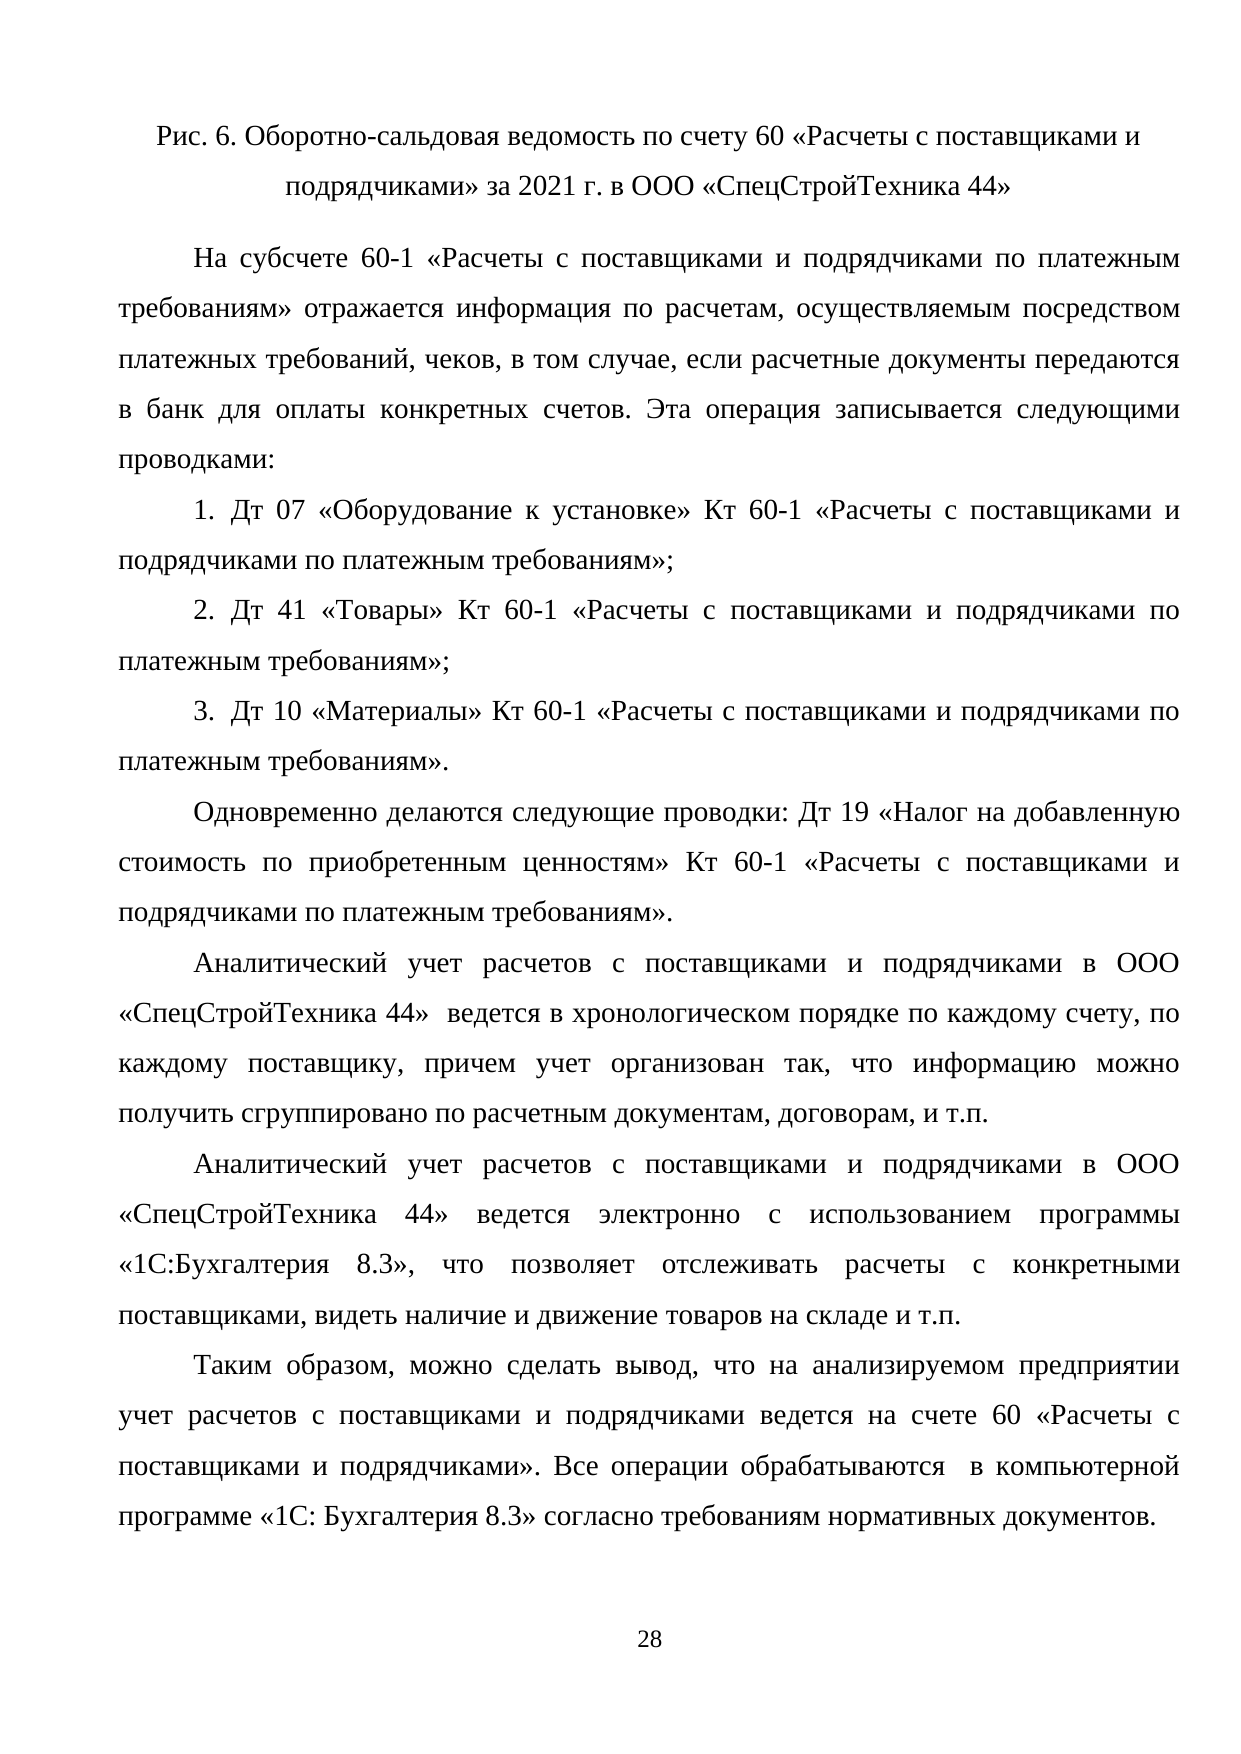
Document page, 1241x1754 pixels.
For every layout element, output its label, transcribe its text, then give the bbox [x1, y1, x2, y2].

text На субсчете 60-1 «Расчеты с поставщиками и подрядчиками по платежным требованиям» отражается информация по расчетам, осуществляемым посредством платежных требований, чеков, в том случае, если расчетные документы передаются в банк для оплаты конкретных счетов. Эта операция записывается следующими проводками: [118, 240, 1181, 475]
list Дт 41 «Товары» Кт 60-1 «Расчеты с поставщиками и подрядчиками по платежным требованиям»; [118, 592, 1181, 676]
text Рис. 6. Оборотно-сальдовая ведомость по счету 60 «Расчеты с поставщиками и подрядчиками» за 2021 г. в ООО «СпецСтройТехника 44» [118, 118, 1178, 202]
list Дт 10 «Материалы» Кт 60-1 «Расчеты с поставщиками и подрядчиками по платежным требованиям». [118, 693, 1181, 777]
text Одновременно делаются следующие проводки: Дт 19 «Налог на добавленную стоимость по приобретенным ценностям» Кт 60-1 «Расчеты с поставщиками и подрядчиками по платежным требованиям». [118, 794, 1181, 928]
list Дт 07 «Оборудование к установке» Кт 60-1 «Расчеты с поставщиками и подрядчиками по платежным требованиям»; [118, 492, 1181, 576]
text Таким образом, можно сделать вывод, что на анализируемом предприятии учет расчетов с поставщиками и подрядчиками ведется на счете 60 «Расчеты с поставщиками и подрядчиками». Все операции обрабатываются в компьютерной программе «1С: Бухгалтерия 8.3» согласно требованиям нормативных документов. [118, 1347, 1181, 1532]
text Аналитический учет расчетов с поставщиками и подрядчиками в ООО «СпецСтройТехника 44» ведется в хронологическом порядке по каждому счету, по каждому поставщику, причем учет организован так, что информацию можно получить сгруппировано по расчетным документам, договорам, и т.п. [118, 945, 1181, 1129]
text Аналитический учет расчетов с поставщиками и подрядчиками в ООО «СпецСтройТехника 44» ведется электронно с использованием программы «1С:Бухгалтерия 8.3», что позволяет отслеживать расчеты с конкретными поставщиками, видеть наличие и движение товаров на складе и т.п. [118, 1146, 1181, 1330]
